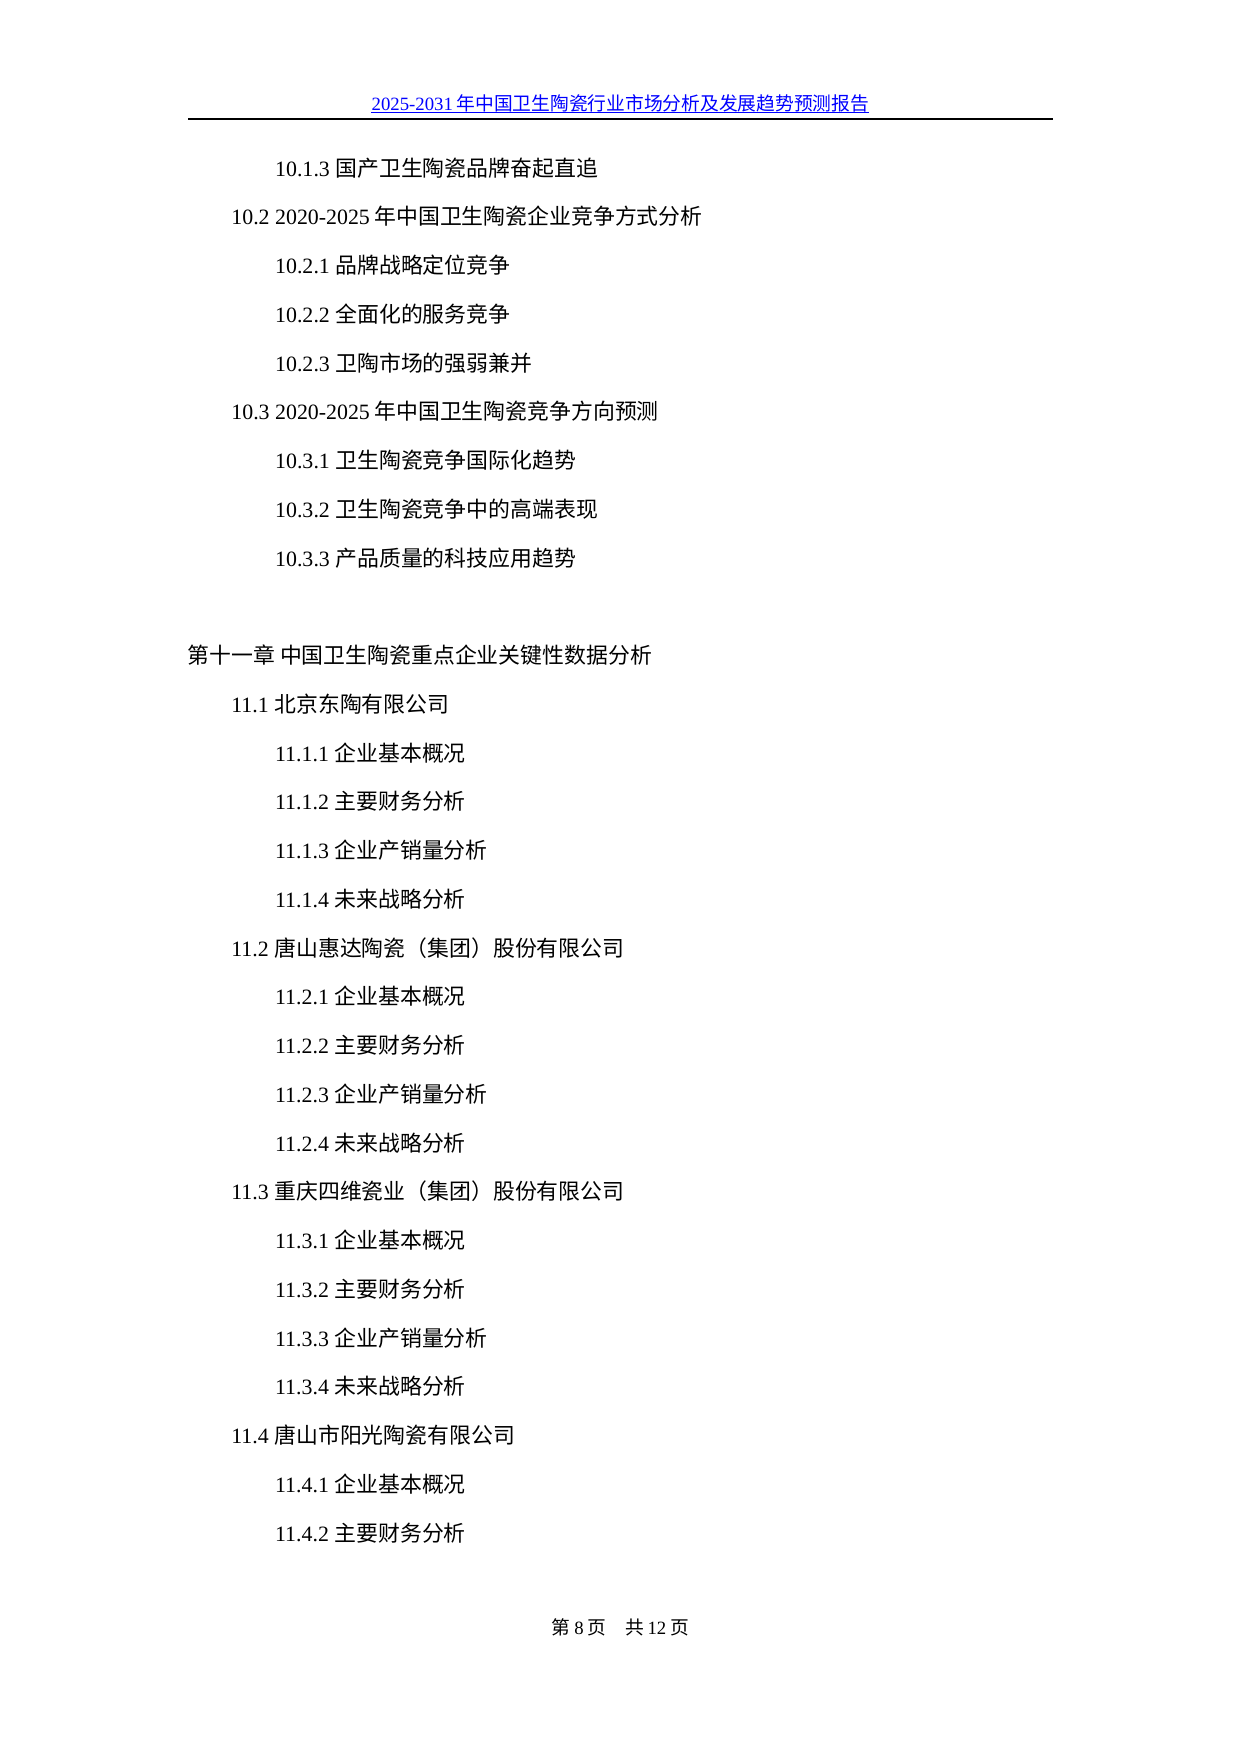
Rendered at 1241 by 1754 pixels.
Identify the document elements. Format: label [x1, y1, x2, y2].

text [187, 150, 1053, 1548]
